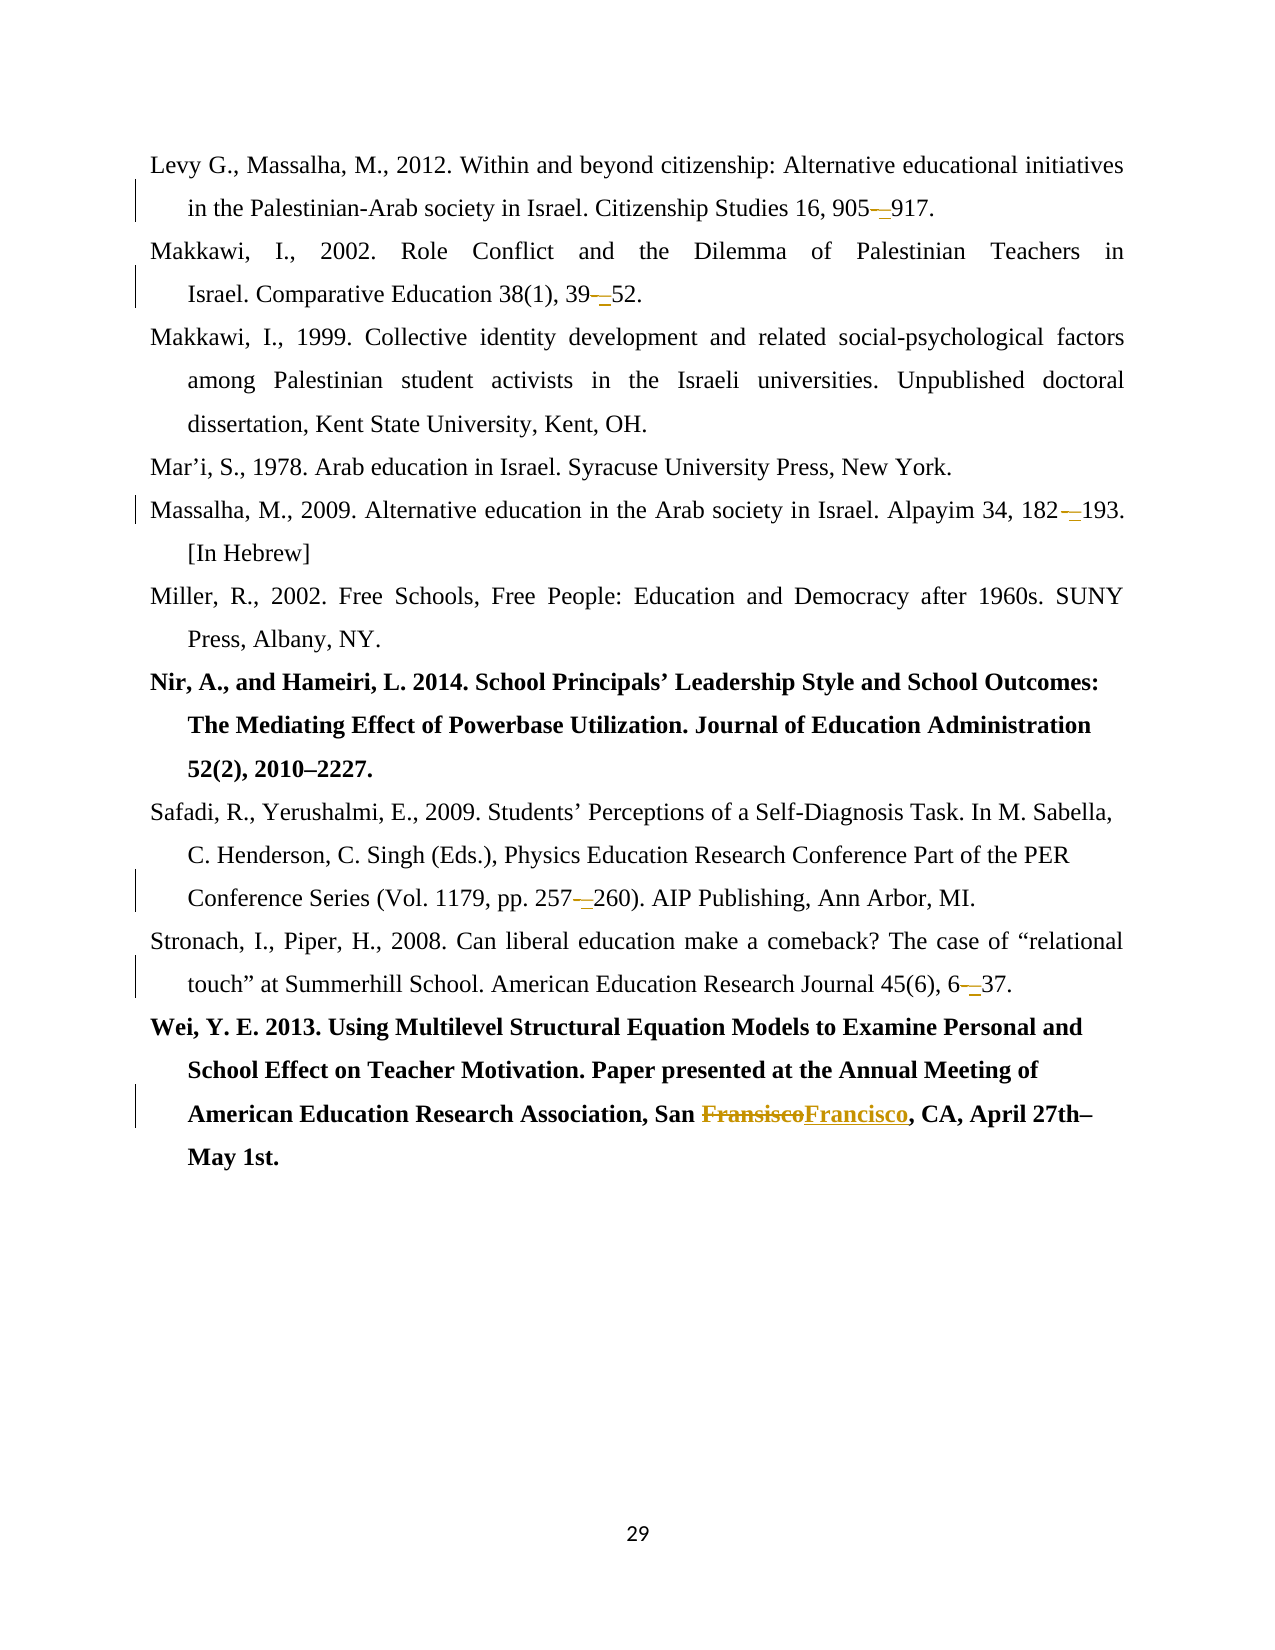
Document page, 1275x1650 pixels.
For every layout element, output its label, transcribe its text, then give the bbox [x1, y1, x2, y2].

text Levy G., Massalha, M., 2012. Within and beyond citizenship: Alternative educational initiatives in the Palestinian-Arab society in Israel. Citizenship Studies 16, 905917. [150, 150, 1125, 222]
text Safadi, R., Yerushalmi, E., 2009. Students’ Perceptions of a Self-Diagnosis Task. In M. Sabella, C. Henderson, C. Singh (Eds.), Physics Education Research Conference Part of the PER Conference Series (Vol. 1179, pp. 257260). AIP Publishing, Ann Arbor, MI. [150, 797, 1125, 912]
text Wei, Y. E. 2013. Using Multilevel Structural Equation Models to Examine Personal and School Effect on Teacher Motivation. Paper presented at the Annual Meeting of American Education Research Association, San , CA, April 27th–May 1st. [150, 1012, 1125, 1171]
text Massalha, M., 2009. Alternative education in the Arab society in Israel. Alpayim 34, 182193. [In Hebrew] [150, 495, 1125, 567]
text Makkawi, I., 2002. Role Conflict and the Dilemma of Palestinian Teachers in Israel. Comparative Education 38(1), 3952. [150, 236, 1125, 308]
text Nir, A., and Hameiri, L. 2014. School Principals’ Leadership Style and School Outcomes: The Mediating Effect of Powerbase Utilization. Journal of Education Administration 52(2), 2010–2227. [150, 667, 1125, 782]
text Mar’i, S., 1978. Arab education in Israel. Syracuse University Press, New York. [150, 452, 1125, 481]
text Makkawi, I., 1999. Collective identity development and related social-psychological factors among Palestinian student activists in the Israeli universities. Unpublished doctoral dissertation, Kent State University, Kent, OH. [150, 322, 1125, 437]
text Miller, R., 2002. Free Schools, Free People: Education and Democracy after 1960s. SUNY Press, Albany, NY. [150, 581, 1125, 653]
text Stronach, I., Piper, H., 2008. Can liberal education make a comeback? The case of “relational touch” at Summerhill School. American Education Research Journal 45(6), 637. [150, 926, 1125, 998]
